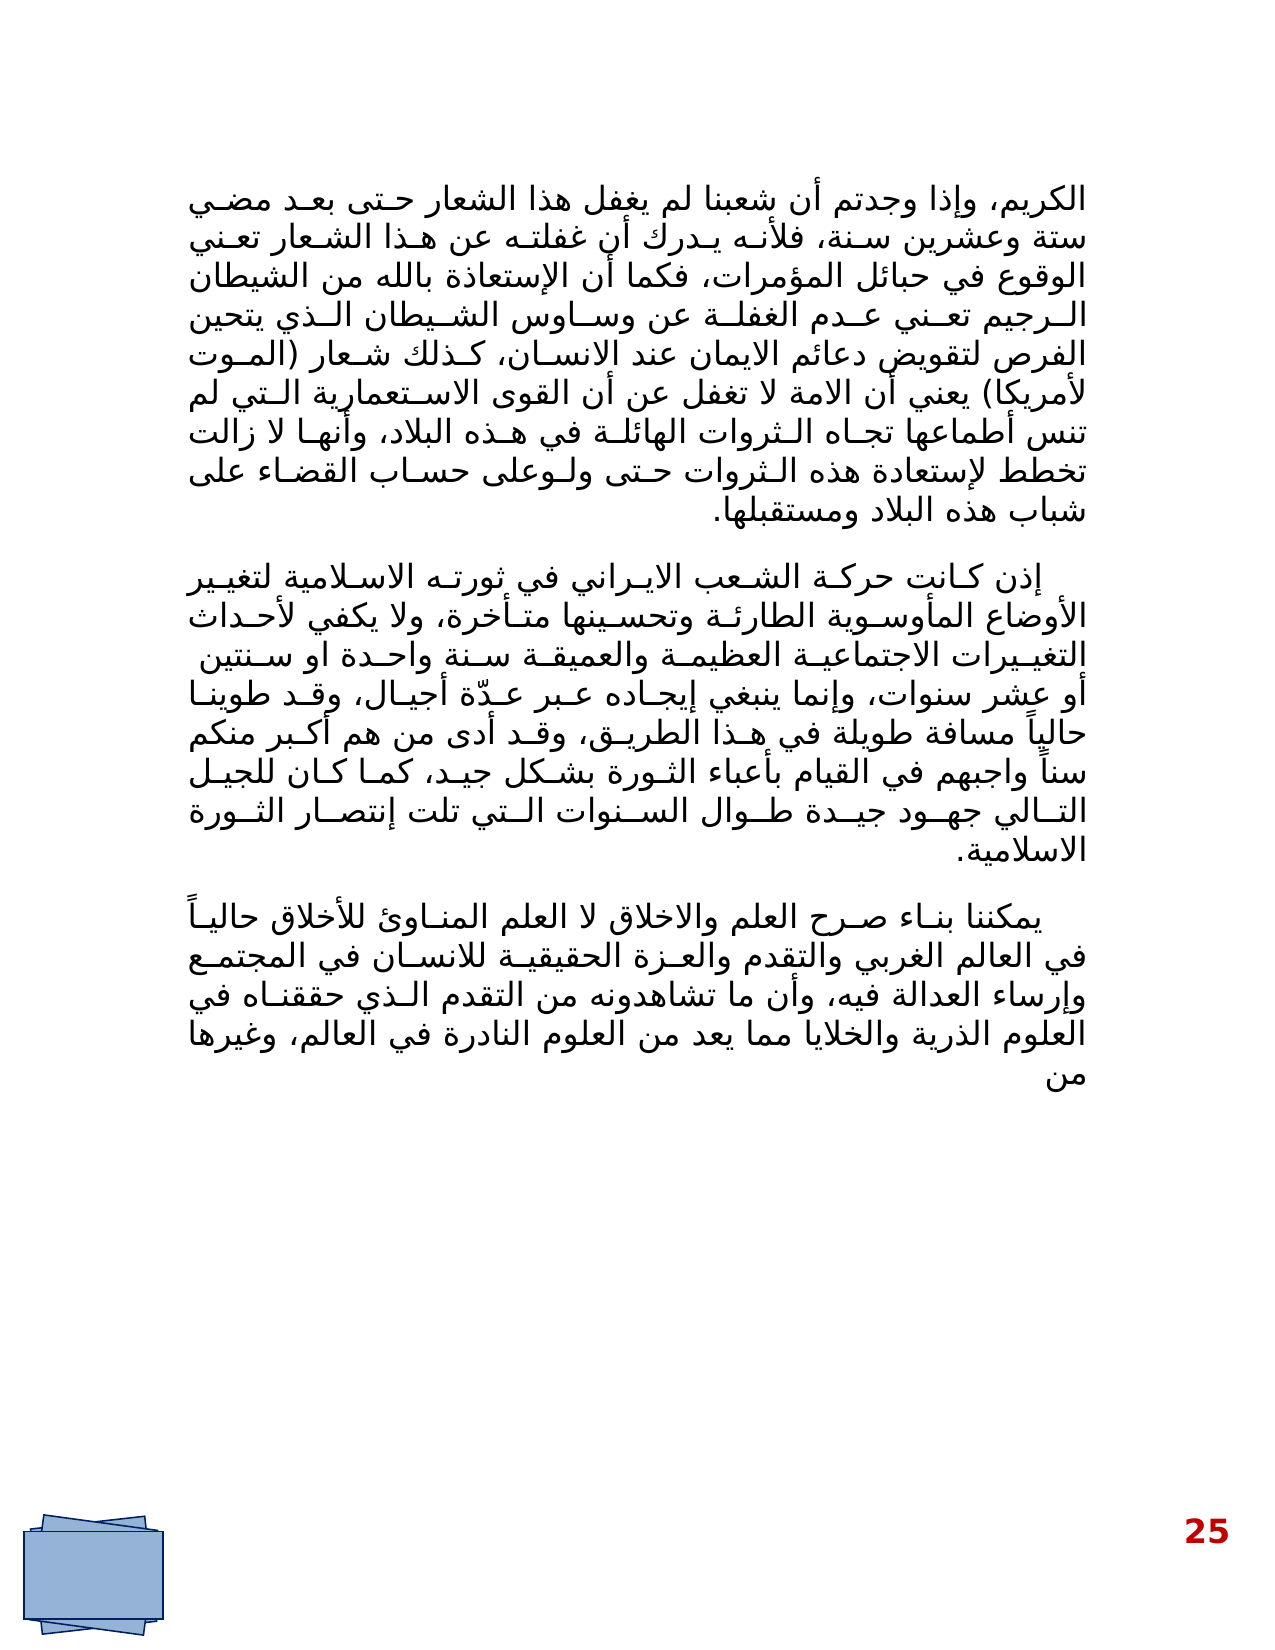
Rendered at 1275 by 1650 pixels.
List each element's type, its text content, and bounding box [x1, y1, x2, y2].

text الكريم، وإذا وجدتم أن شعبنا لم يغفل هذا الشعار حتى بعد مضي ستة وعشرين سنة، فلأنه يدرك أن غفلته عن هذا الشعار تعني الوقوع في حبائل المؤمرات، فكما أن الإستعاذة بالله من الشيطان الرجيم تعني عدم الغفلة عن وساوس الشيطان الذي يتحين الفرص لتقويض دعائم الايمان عند الانسان، كذلك شعار (الموت لأمريكا) يعني أن الامة لا تغفل عن أن القوى الاستعمارية التي لم تنس أطماعها تجاه الثروات الهائلة في هذه البلاد، وأنها لا زالت تخطط لإستعادة هذه الثروات حتى ولوعلى حساب القضاء على شباب هذه البلاد ومستقبلها. [187, 179, 1087, 529]
text إذن كانت حركة الشعب الايراني في ثورته الاسلامية لتغيير الأوضاع المأوسوية الطارئة وتحسينها متأخرة، ولا يكفي لأحداث التغييرات الاجتماعية العظيمة والعميقة سنة واحدة او سنتين أو عشر سنوات، وإنما ينبغي إيجاده عبر عدّة أجيال، وقد طوينا حالياً مسافة طويلة في هذا الطريق، وقد أدى من هم أكبر منكم سناً واجبهم في القيام بأعباء الثورة بشكل جيد، كما كان للجيل التالي جهود جيدة طوال السنوات التي تلت إنتصار الثورة الاسلامية. [187, 558, 1087, 869]
text يمكننا بناء صرح العلم والاخلاق لا العلم المناوئ للأخلاق حالياً في العالم الغربي والتقدم والعزة الحقيقية للانسان في المجتمع وإرساء العدالة فيه، وأن ما تشاهدونه من التقدم الذي حققناه في العلوم الذرية والخلايا مما يعد من العلوم النادرة في العالم، وغيرها من [187, 898, 1087, 1092]
